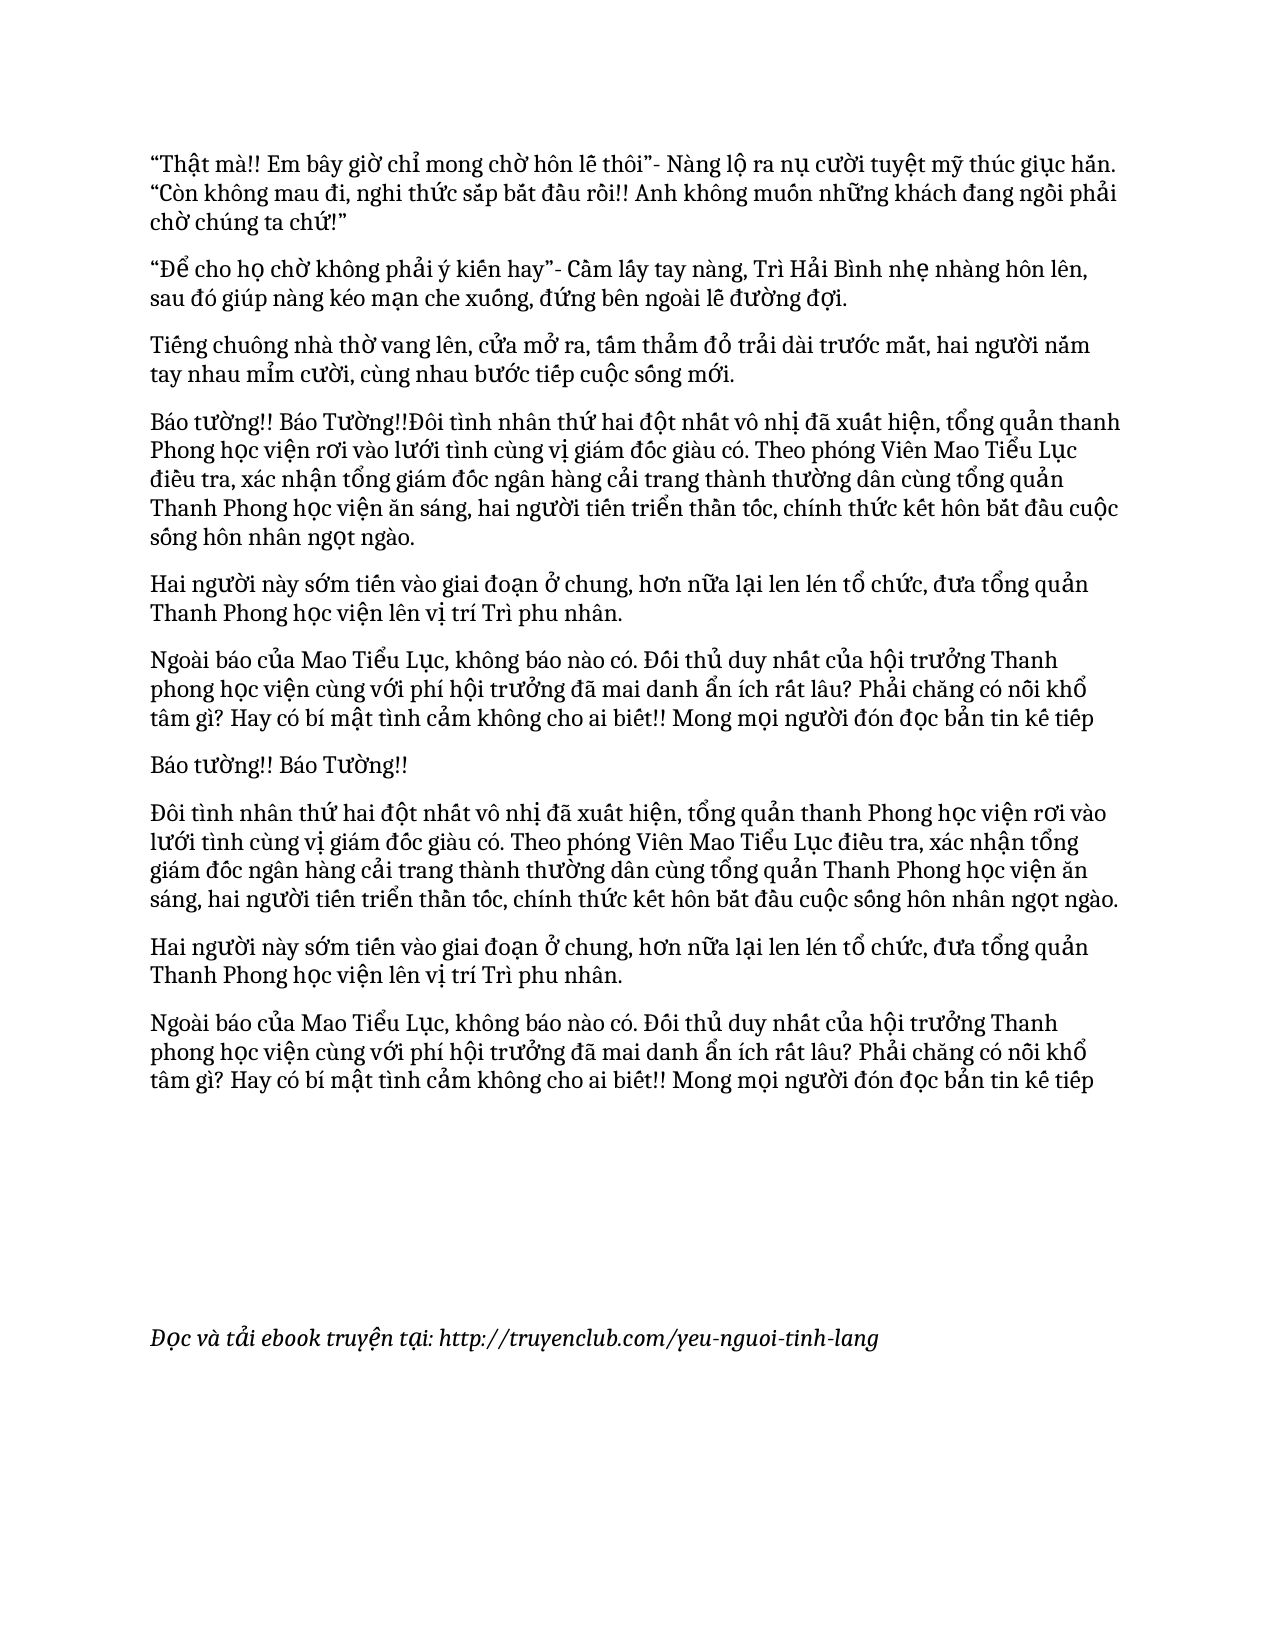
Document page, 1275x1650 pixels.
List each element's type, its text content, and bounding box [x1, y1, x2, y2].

text Báo tường!! Báo Tường!! [150, 751, 1125, 780]
text “Thật mà!! Em bây giờ chỉ mong chờ hôn lễ thôi”- Nàng lộ ra nụ cười tuyệt mỹ thúc giục hắn. “Còn không mau đi, nghi thức sắp bắt đầu rồi!! Anh không muốn những khách đang ngồi phải chờ chúng ta chứ!” [150, 150, 1125, 236]
text Ngoài báo của Mao Tiểu Lục, không báo nào có. Đối thủ duy nhất của hội trưởng Thanh phong học viện cùng với phí hội trưởng đã mai danh ẩn ích rất lâu? Phải chăng có nỗi khổ tâm gì? Hay có bí mật tình cảm không cho ai biết!! Mong mọi người đón đọc bản tin kế tiếp [150, 646, 1125, 732]
text Báo tường!! Báo Tường!!Đôi tình nhân thứ hai đột nhất vô nhị đã xuất hiện, tổng quản thanh Phong học viện rơi vào lưới tình cùng vị giám đốc giàu có. Theo phóng Viên Mao Tiểu Lục điều tra, xác nhận tổng giám đốc ngân hàng cải trang thành thường dân cùng tổng quản Thanh Phong học viện ăn sáng, hai người tiến triển thần tốc, chính thức kết hôn bắt đầu cuộc sống hôn nhân ngọt ngào. [150, 407, 1125, 551]
text Đọc và tải ebook truyện tại: http://truyenclub.com/yeu-nguoi-tinh-lang [150, 1324, 1125, 1352]
text Hai người này sớm tiến vào giai đoạn ở chung, hơn nữa lại len lén tổ chức, đưa tổng quản Thanh Phong học viện lên vị trí Trì phu nhân. [150, 570, 1125, 627]
text Đôi tình nhân thứ hai đột nhất vô nhị đã xuất hiện, tổng quản thanh Phong học viện rơi vào lưới tình cùng vị giám đốc giàu có. Theo phóng Viên Mao Tiểu Lục điều tra, xác nhận tổng giám đốc ngân hàng cải trang thành thường dân cùng tổng quản Thanh Phong học viện ăn sáng, hai người tiến triển thần tốc, chính thức kết hôn bắt đầu cuộc sống hôn nhân ngọt ngào. [150, 799, 1125, 914]
text “Để cho họ chờ không phải ý kiến hay”- Cầm lấy tay nàng, Trì Hải Bình nhẹ nhàng hôn lên, sau đó giúp nàng kéo mạn che xuống, đứng bên ngoài lễ đường đợi. [150, 255, 1125, 312]
text Ngoài báo của Mao Tiểu Lục, không báo nào có. Đối thủ duy nhất của hội trưởng Thanh phong học viện cùng với phí hội trưởng đã mai danh ẩn ích rất lâu? Phải chăng có nỗi khổ tâm gì? Hay có bí mật tình cảm không cho ai biết!! Mong mọi người đón đọc bản tin kế tiếp [150, 1009, 1125, 1095]
text Tiếng chuông nhà thờ vang lên, cửa mở ra, tấm thảm đỏ trải dài trước mắt, hai người nắm tay nhau mỉm cười, cùng nhau bước tiếp cuộc sống mới. [150, 331, 1125, 389]
text Hai người này sớm tiến vào giai đoạn ở chung, hơn nữa lại len lén tổ chức, đưa tổng quản Thanh Phong học viện lên vị trí Trì phu nhân. [150, 932, 1125, 990]
